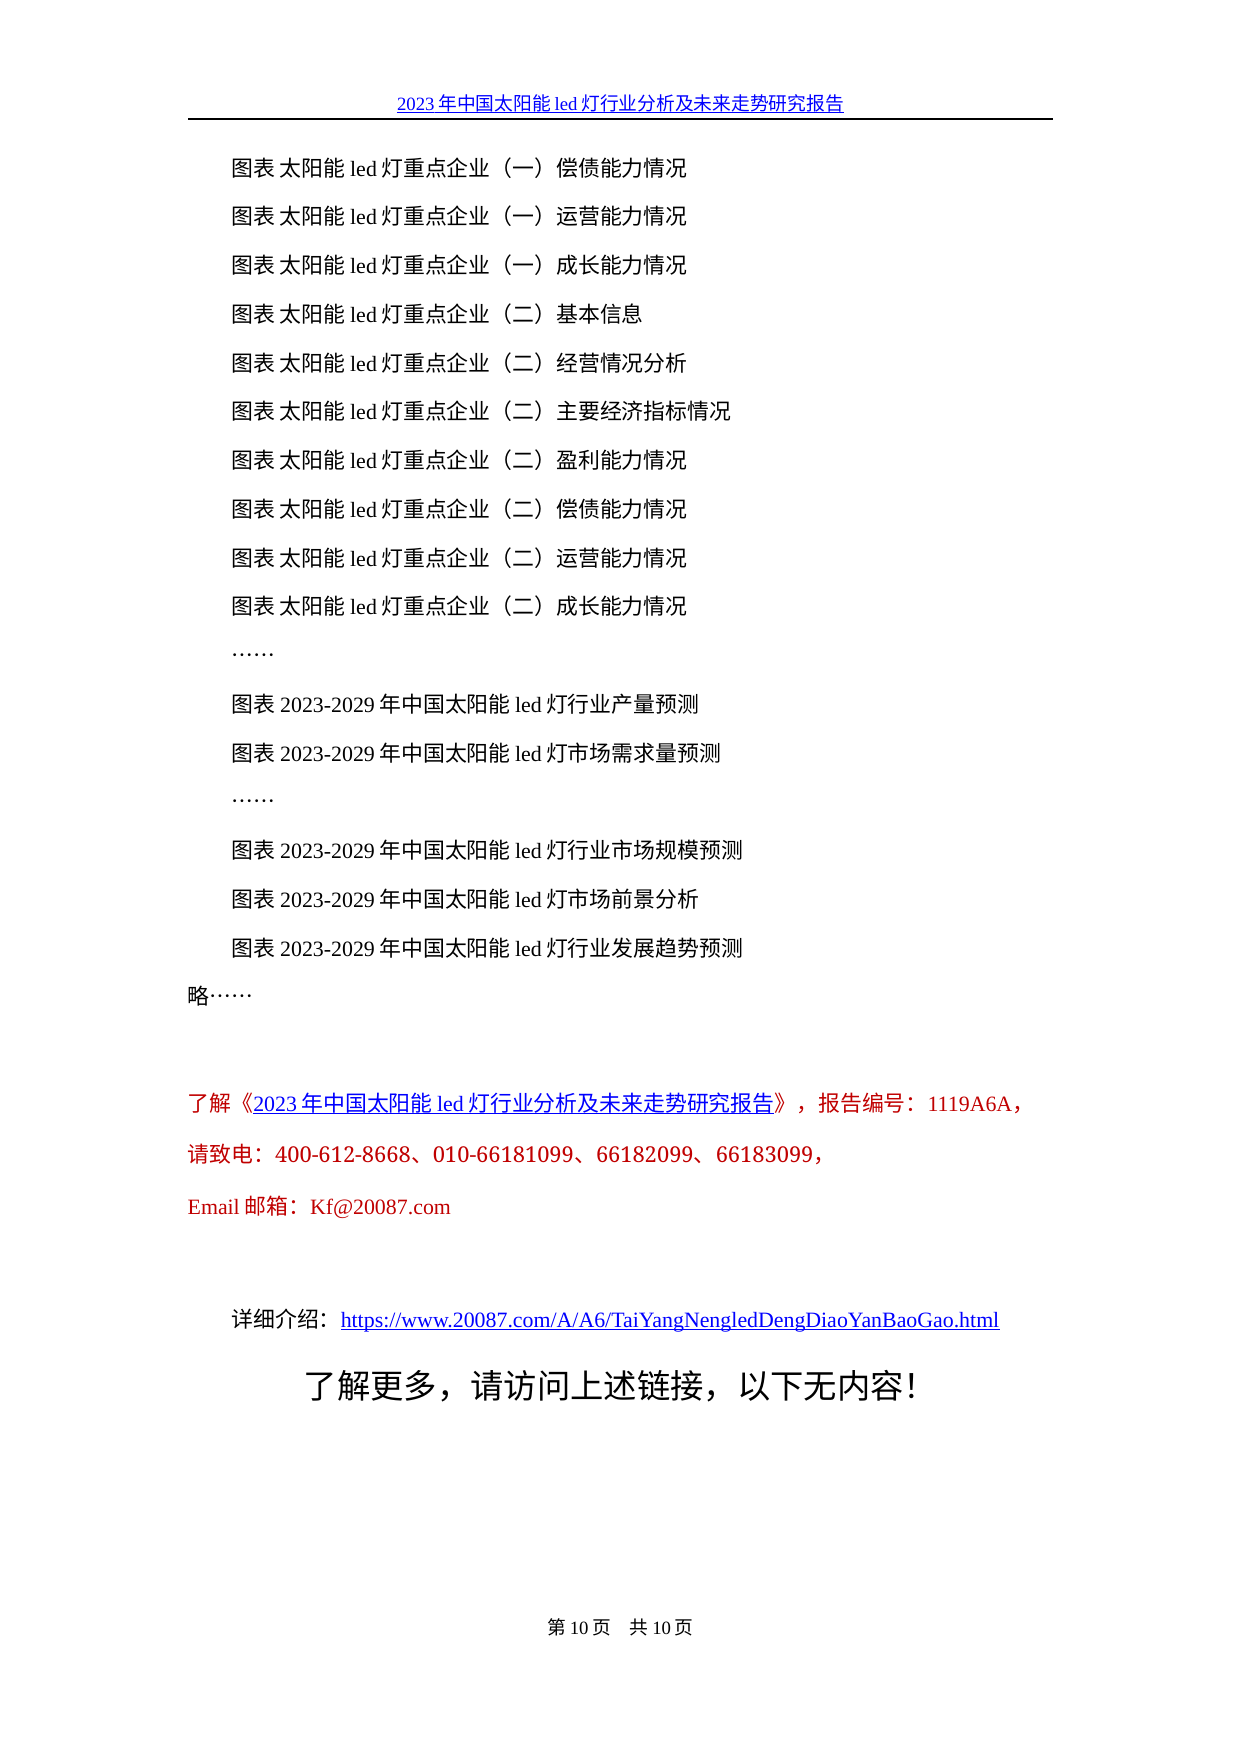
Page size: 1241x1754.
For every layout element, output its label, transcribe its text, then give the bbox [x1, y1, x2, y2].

text 详细介绍：https://www.20087.com/A/A6/TaiYangNengledDengDiaoYanBaoGao.html [187, 1301, 1053, 1334]
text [187, 150, 1053, 1011]
title 了解更多，请访问上述链接，以下无内容！ [187, 1351, 1053, 1416]
text 请致电：400-612-8668、010-66181099、66182099、66183099， [187, 1137, 1053, 1169]
text 了解《2023年中国太阳能led灯行业分析及未来走势研究报告》，报告编号：1119A6A， [187, 1085, 1053, 1118]
text Email邮箱：Kf@20087.com [187, 1188, 1053, 1221]
